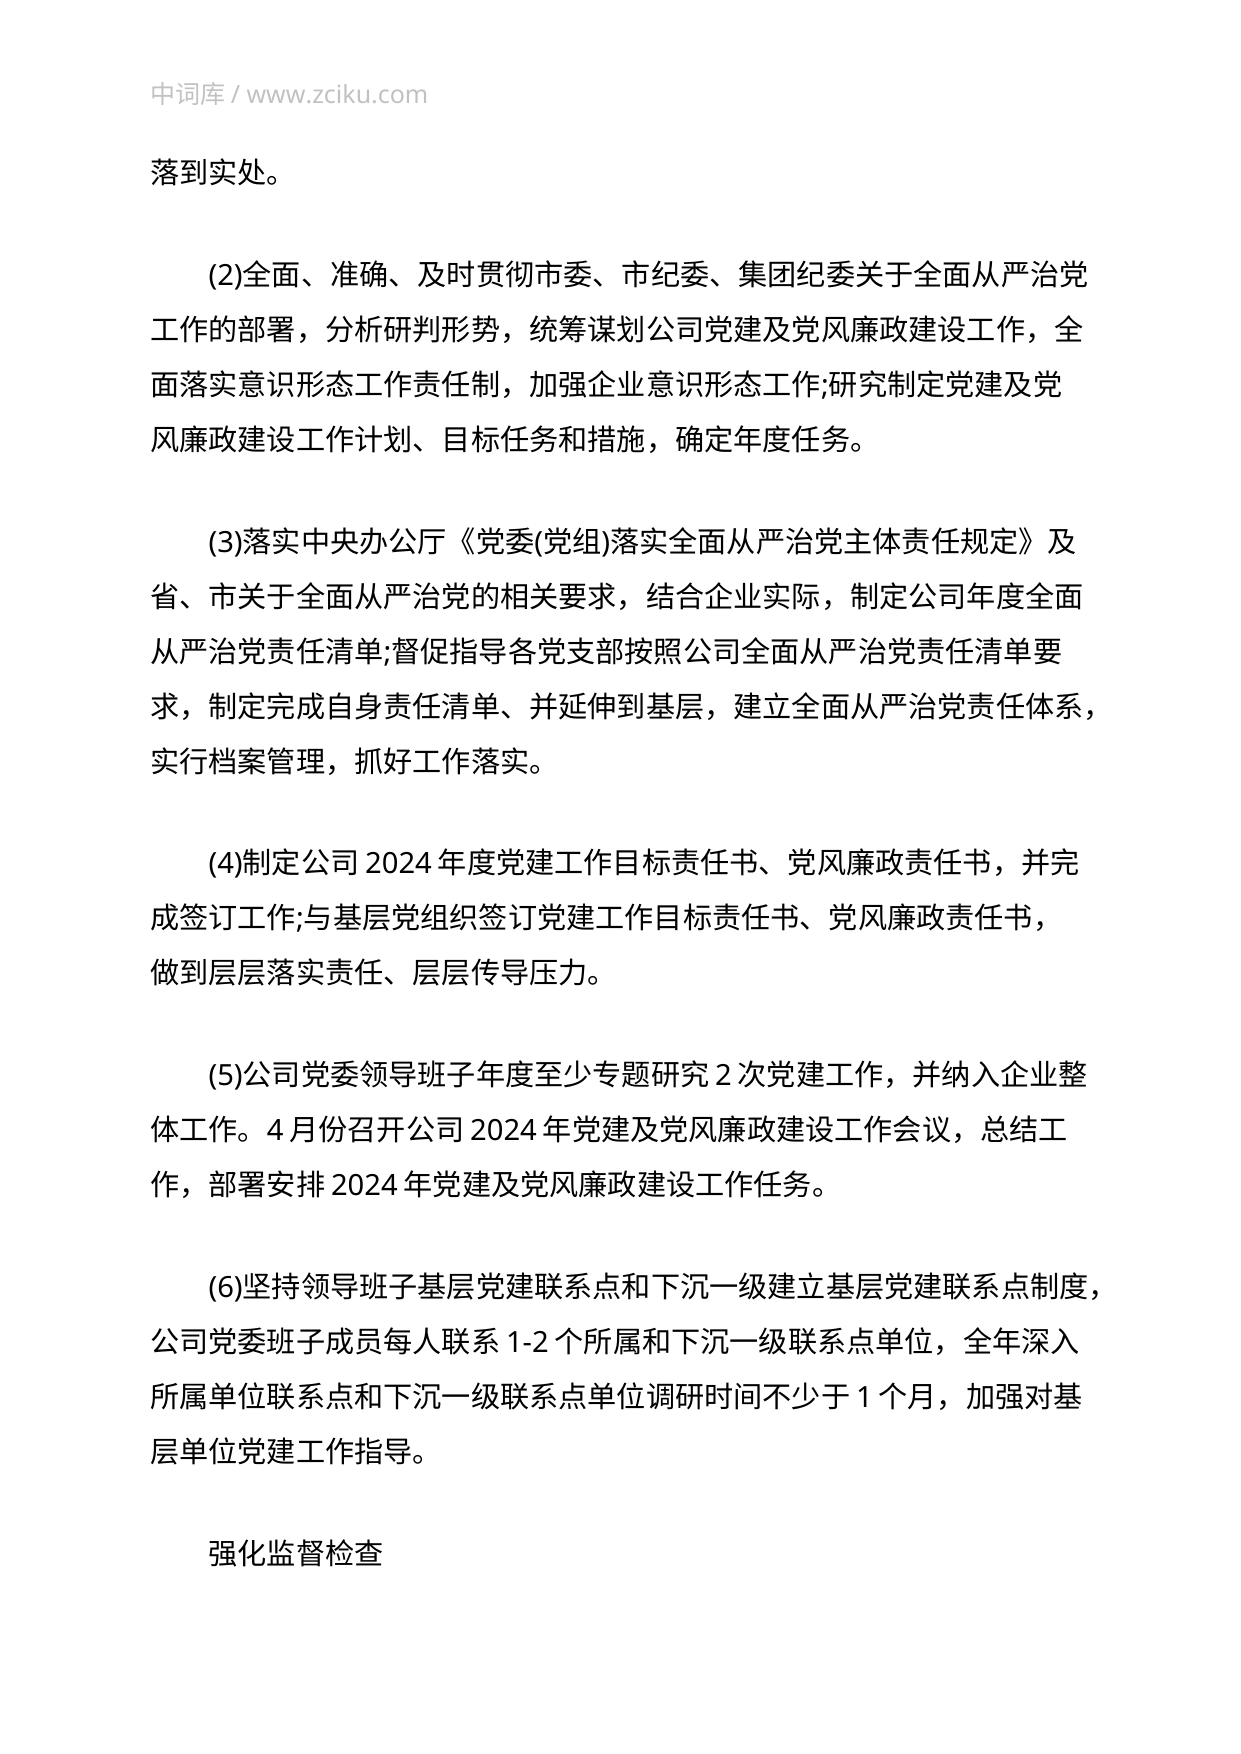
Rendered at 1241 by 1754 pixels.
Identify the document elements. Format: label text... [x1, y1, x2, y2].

text (4)制定公司2024年度党建工作目标责任书、党风廉政责任书，并完成签订工作;与基层党组织签订党建工作目标责任书、党风廉政责任书，做到层层落实责任、层层传导压力。 [150, 840, 1090, 992]
text (6)坚持领导班子基层党建联系点和下沉一级建立基层党建联系点制度，公司党委班子成员每人联系1-2个所属和下沉一级联系点单位，全年深入所属单位联系点和下沉一级联系点单位调研时间不少于1个月，加强对基层单位党建工作指导。 [150, 1264, 1090, 1471]
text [150, 150, 1090, 192]
text (3)落实中央办公厅《党委(党组)落实全面从严治党主体责任规定》及省、市关于全面从严治党的相关要求，结合企业实际，制定公司年度全面从严治党责任清单;督促指导各党支部按照公司全面从严治党责任清单要求，制定完成自身责任清单、并延伸到基层，建立全面从严治党责任体系，实行档案管理，抓好工作落实。 [150, 518, 1090, 781]
text (2)全面、准确、及时贯彻市委、市纪委、集团纪委关于全面从严治党工作的部署，分析研判形势，统筹谋划公司党建及党风廉政建设工作，全面落实意识形态工作责任制，加强企业意识形态工作;研究制定党建及党风廉政建设工作计划、目标任务和措施，确定年度任务。 [150, 252, 1090, 459]
text 强化监督检查 [150, 1531, 1090, 1573]
text (5)公司党委领导班子年度至少专题研究2次党建工作，并纳入企业整体工作。4月份召开公司2024年党建及党风廉政建设工作会议，总结工作，部署安排2024年党建及党风廉政建设工作任务。 [150, 1052, 1090, 1204]
